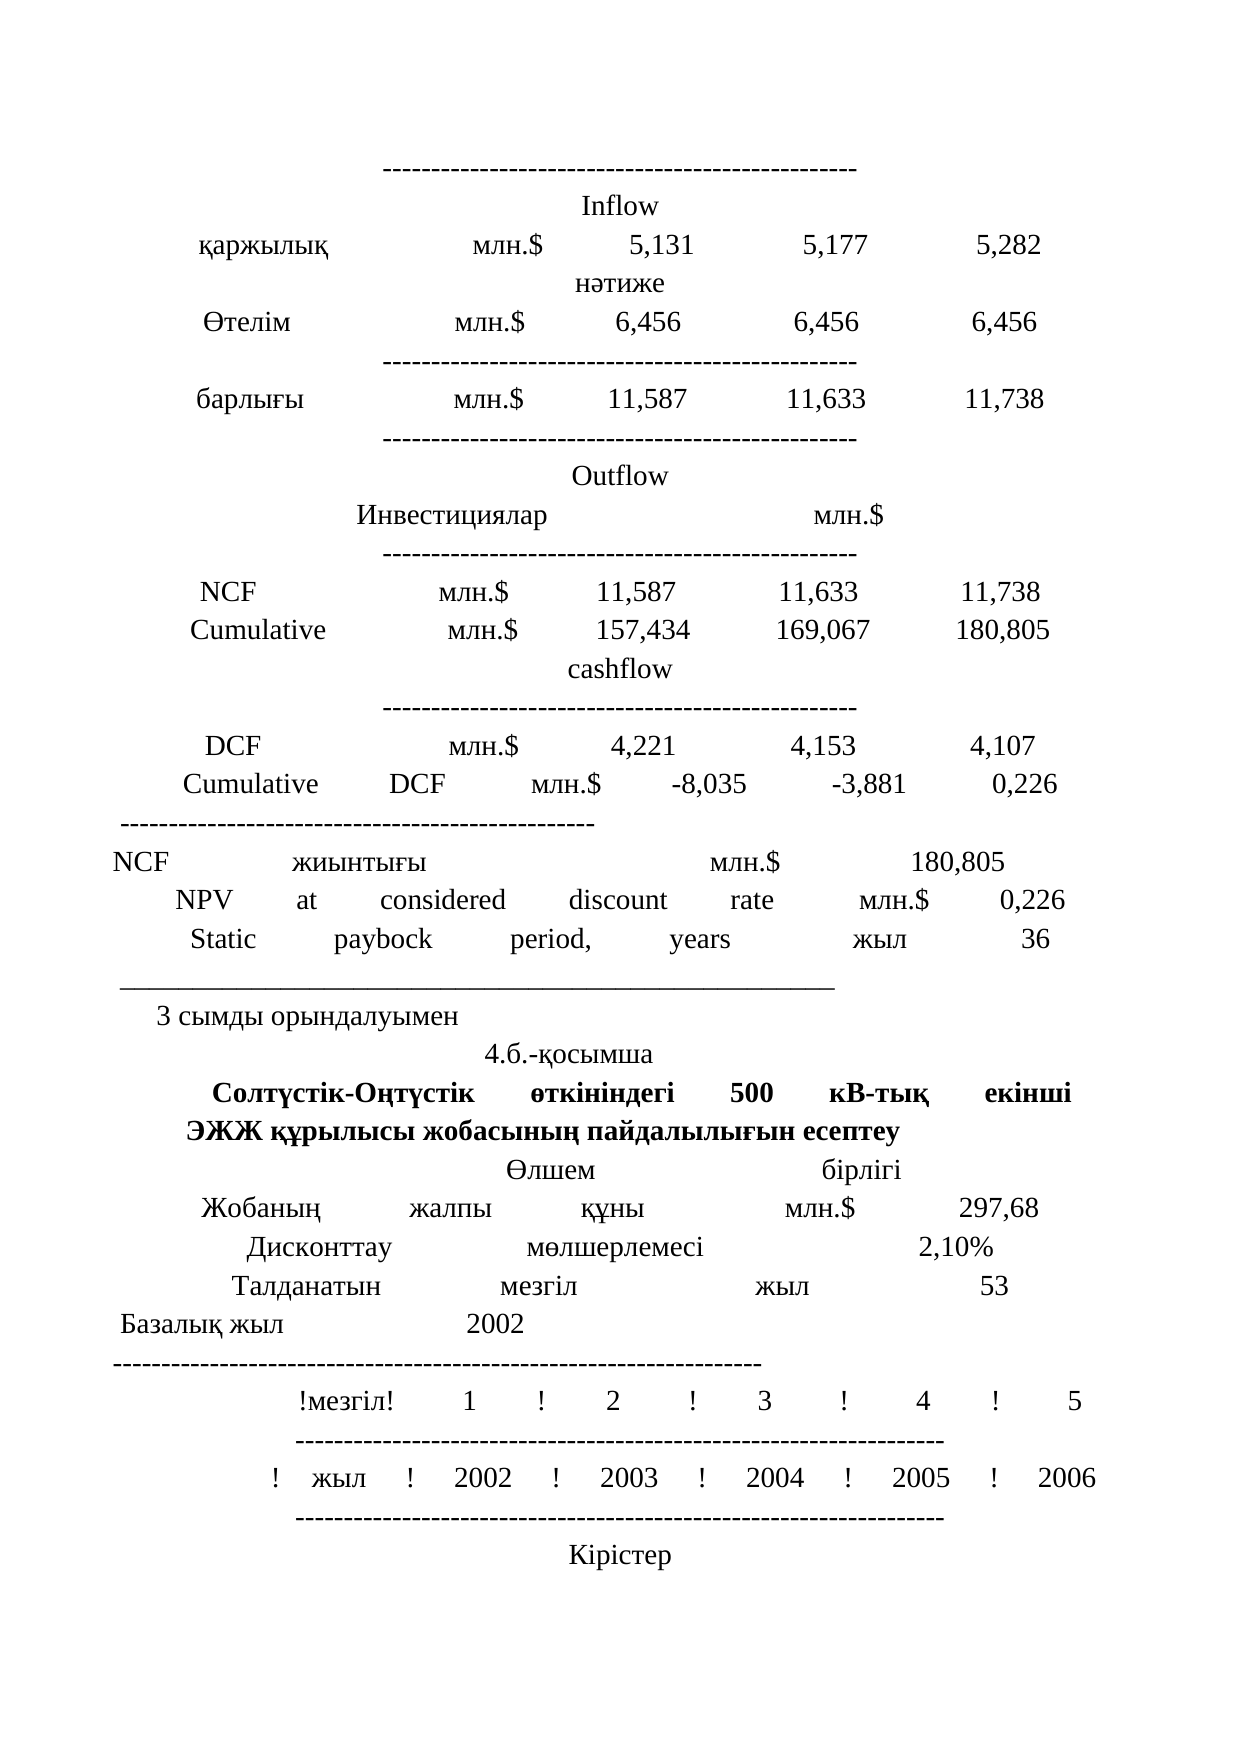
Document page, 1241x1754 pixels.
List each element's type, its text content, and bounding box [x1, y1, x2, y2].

text NCF жиынтығы млн.$ 180,805 NPV at considered discount rate млн.$ 0,226 Static paybock period, years жыл 36 _________________________________________________ [112, 844, 1128, 993]
text Өлшем бірлігі Жобаның жалпы құны млн.$ 297,68 Дисконттау мөлшерлемесі 2,10% Талданатын мезгіл жыл 53 Базалық жыл 2002 [112, 1152, 1128, 1340]
text Солтүстік-Оңтүстік өткініндегі 500 кВ-тық екінші ЭЖЖ құрылысы жобасының пайдалылығын есептеу [112, 1075, 1128, 1147]
text 4.б.-қосымша [112, 1036, 1128, 1070]
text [112, 150, 1128, 839]
text 3 сымды орындалуымен [112, 998, 1128, 1031]
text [112, 1345, 1128, 1571]
